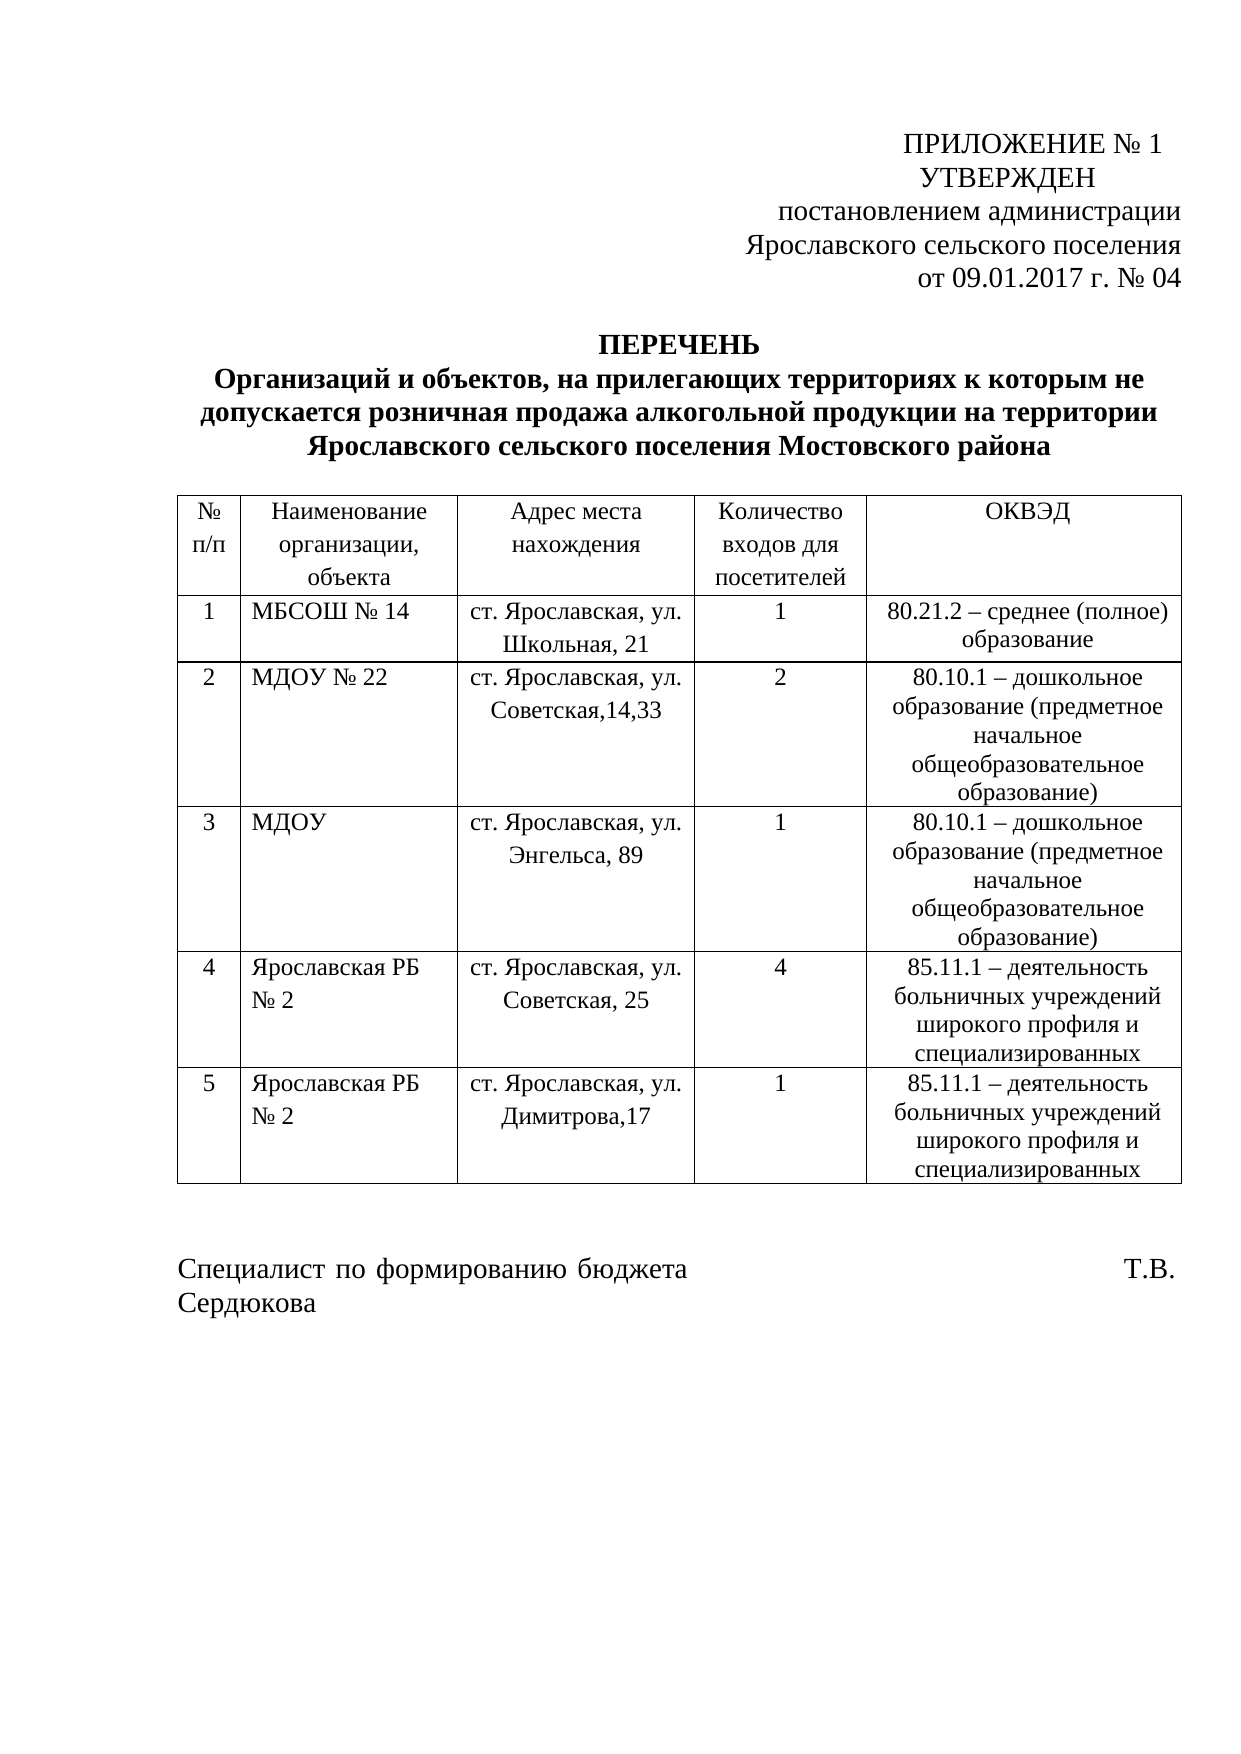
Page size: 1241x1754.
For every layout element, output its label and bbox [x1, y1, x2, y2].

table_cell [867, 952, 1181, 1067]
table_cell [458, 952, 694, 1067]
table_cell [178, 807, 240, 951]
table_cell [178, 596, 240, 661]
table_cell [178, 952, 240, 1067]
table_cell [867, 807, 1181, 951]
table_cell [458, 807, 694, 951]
table_cell [177, 59, 1181, 495]
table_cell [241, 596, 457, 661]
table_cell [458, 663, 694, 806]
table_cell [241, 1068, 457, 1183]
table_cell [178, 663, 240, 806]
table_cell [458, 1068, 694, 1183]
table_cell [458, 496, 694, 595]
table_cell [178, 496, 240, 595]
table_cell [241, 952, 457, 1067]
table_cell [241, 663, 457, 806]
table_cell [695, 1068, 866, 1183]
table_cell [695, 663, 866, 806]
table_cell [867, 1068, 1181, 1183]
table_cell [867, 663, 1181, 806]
table_cell [177, 1184, 1181, 1613]
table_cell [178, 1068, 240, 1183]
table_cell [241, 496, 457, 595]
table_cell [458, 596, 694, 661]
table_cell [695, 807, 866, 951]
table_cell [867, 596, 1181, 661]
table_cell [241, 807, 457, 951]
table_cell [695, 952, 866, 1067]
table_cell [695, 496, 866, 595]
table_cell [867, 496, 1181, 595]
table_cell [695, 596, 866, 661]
